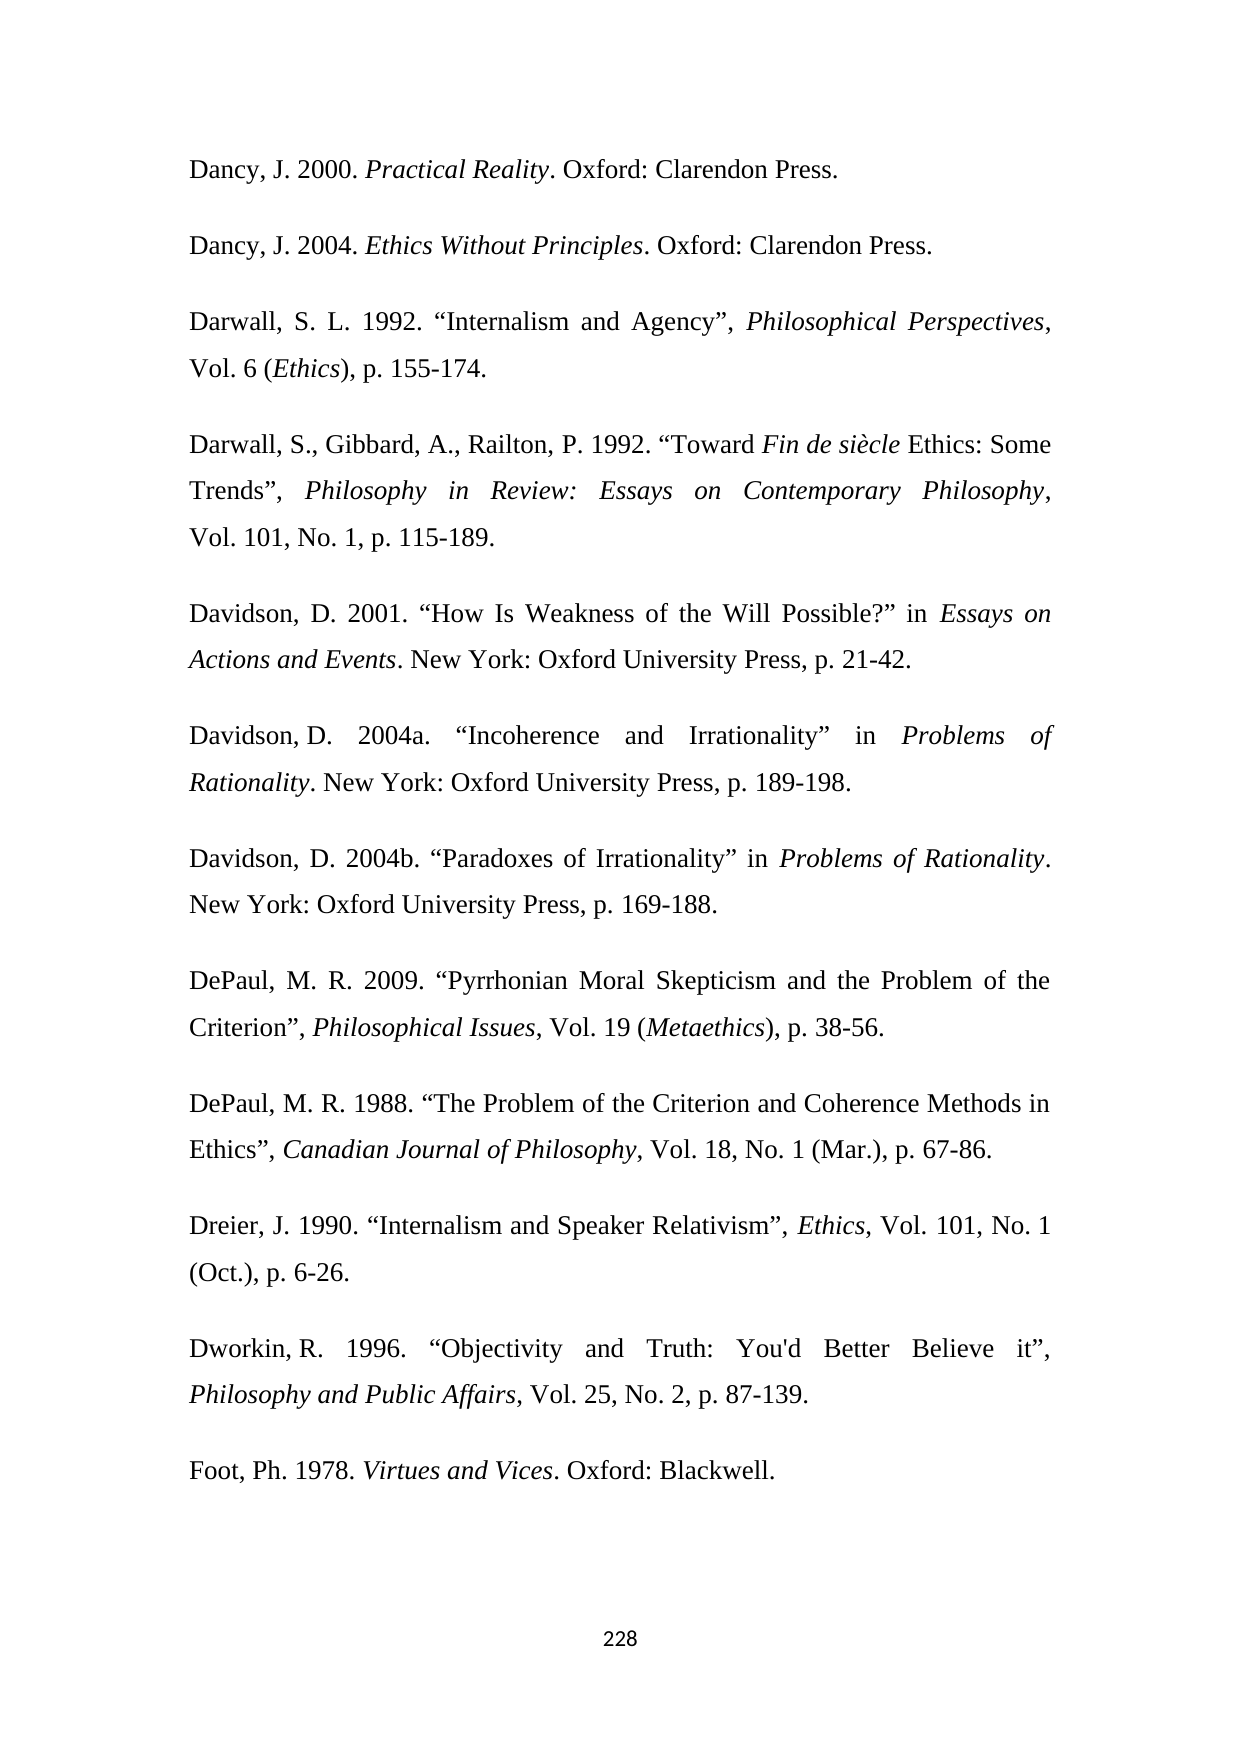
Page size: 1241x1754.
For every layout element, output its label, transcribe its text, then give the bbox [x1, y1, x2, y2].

text Davidson, D. 2004b. “Paradoxes of Irrationality” in Problems of Rationality. New York: Oxford University Press, p. 169-188. [189, 842, 1051, 920]
text Dworkin, R. 1996. “Objectivity and Truth: You'd Better Believe it”, Philosophy and Public Affairs, Vol. 25, No. 2, p. 87-139. [189, 1332, 1051, 1410]
text Darwall, S., Gibbard, A., Railton, P. 1992. “Toward Fin de siècle Ethics: Some Trends”, Philosophy in Review: Essays on Contemporary Philosophy, Vol. 101, No. 1, p. 115-189. [189, 428, 1051, 552]
text DePaul, M. R. 1988. “The Problem of the Criterion and Coherence Methods in Ethics”, Canadian Journal of Philosophy, Vol. 18, No. 1 (Mar.), p. 67-86. [189, 1087, 1051, 1165]
text Dreier, J. 1990. “Internalism and Speaker Relativism”, Ethics, Vol. 101, No. 1 (Oct.), p. 6-26. [189, 1209, 1051, 1287]
text Darwall, S. L. 1992. “Internalism and Agency”, Philosophical Perspectives, Vol. 6 (Ethics), p. 155-174. [189, 305, 1051, 383]
text Davidson, D. 2001. “How Is Weakness of the Will Possible?” in Essays on Actions and Events. New York: Oxford University Press, p. 21-42. [189, 597, 1051, 675]
text Dancy, J. 2000. Practical Reality. Oxford: Clarendon Press. [189, 153, 1051, 185]
text Foot, Ph. 1978. Virtues and Vices. Oxford: Blackwell. [189, 1454, 1051, 1486]
text Davidson, D. 2004a. “Incoherence and Irrationality” in Problems of Rationality. New York: Oxford University Press, p. 189-198. [189, 719, 1051, 797]
text Dancy, J. 2004. Ethics Without Principles. Oxford: Clarendon Press. [189, 229, 1051, 261]
text DePaul, M. R. 2009. “Pyrrhonian Moral Skepticism and the Problem of the Criterion”, Philosophical Issues, Vol. 19 (Metaethics), p. 38-56. [189, 964, 1051, 1042]
